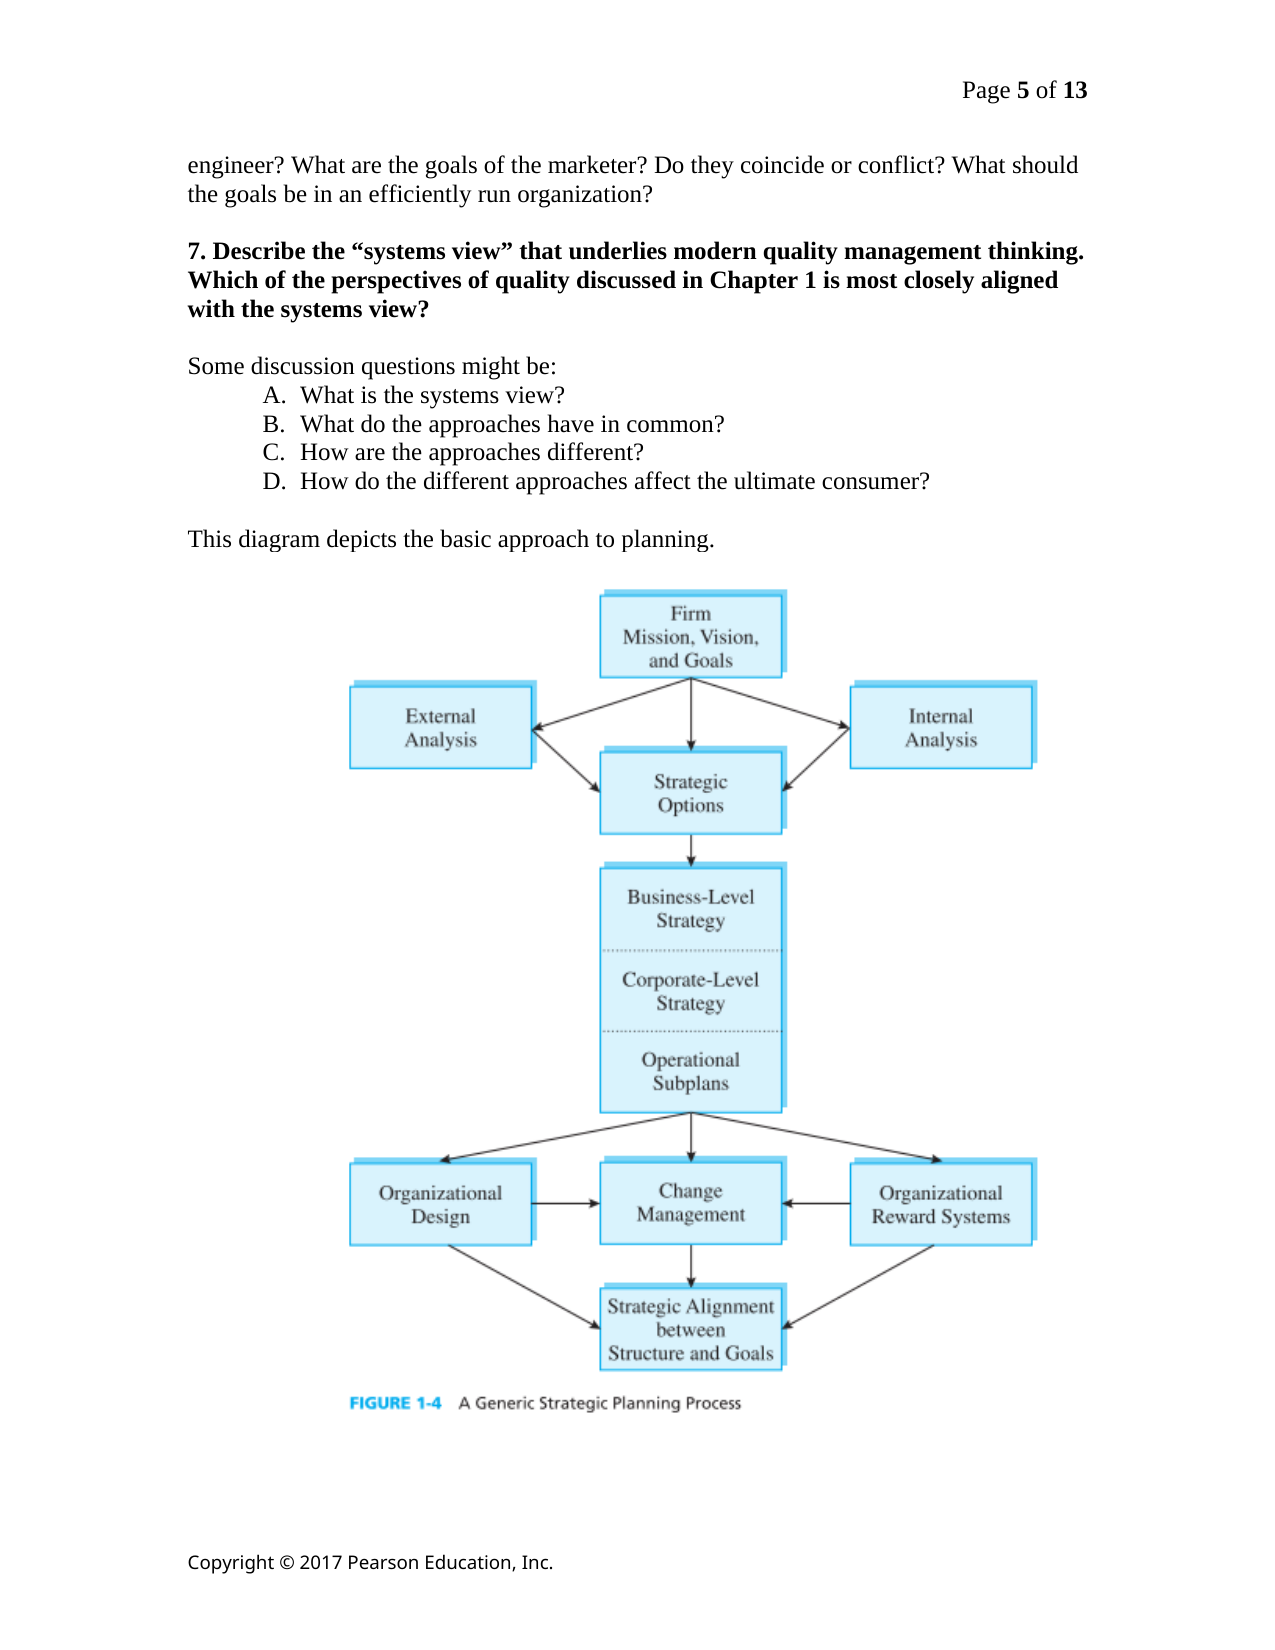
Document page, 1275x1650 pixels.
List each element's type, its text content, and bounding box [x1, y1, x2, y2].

text This diagram depicts the basic approach to planning. [187, 524, 1087, 552]
list What do the approaches have in common? [262, 409, 1087, 437]
text Some discussion questions might be: [187, 351, 1087, 380]
list What is the systems view? [262, 380, 1087, 409]
picture [262, 552, 1119, 1466]
text 7. Describe the “systems view” that underlies modern quality management thinking. Which of the perspectives of quality discussed in Chapter 1 is most closely aligned with the systems view? [187, 236, 1087, 322]
list How are the approaches different? [262, 437, 1087, 466]
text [187, 150, 1087, 207]
list How do the different approaches affect the ultimate consumer? [262, 466, 1087, 495]
